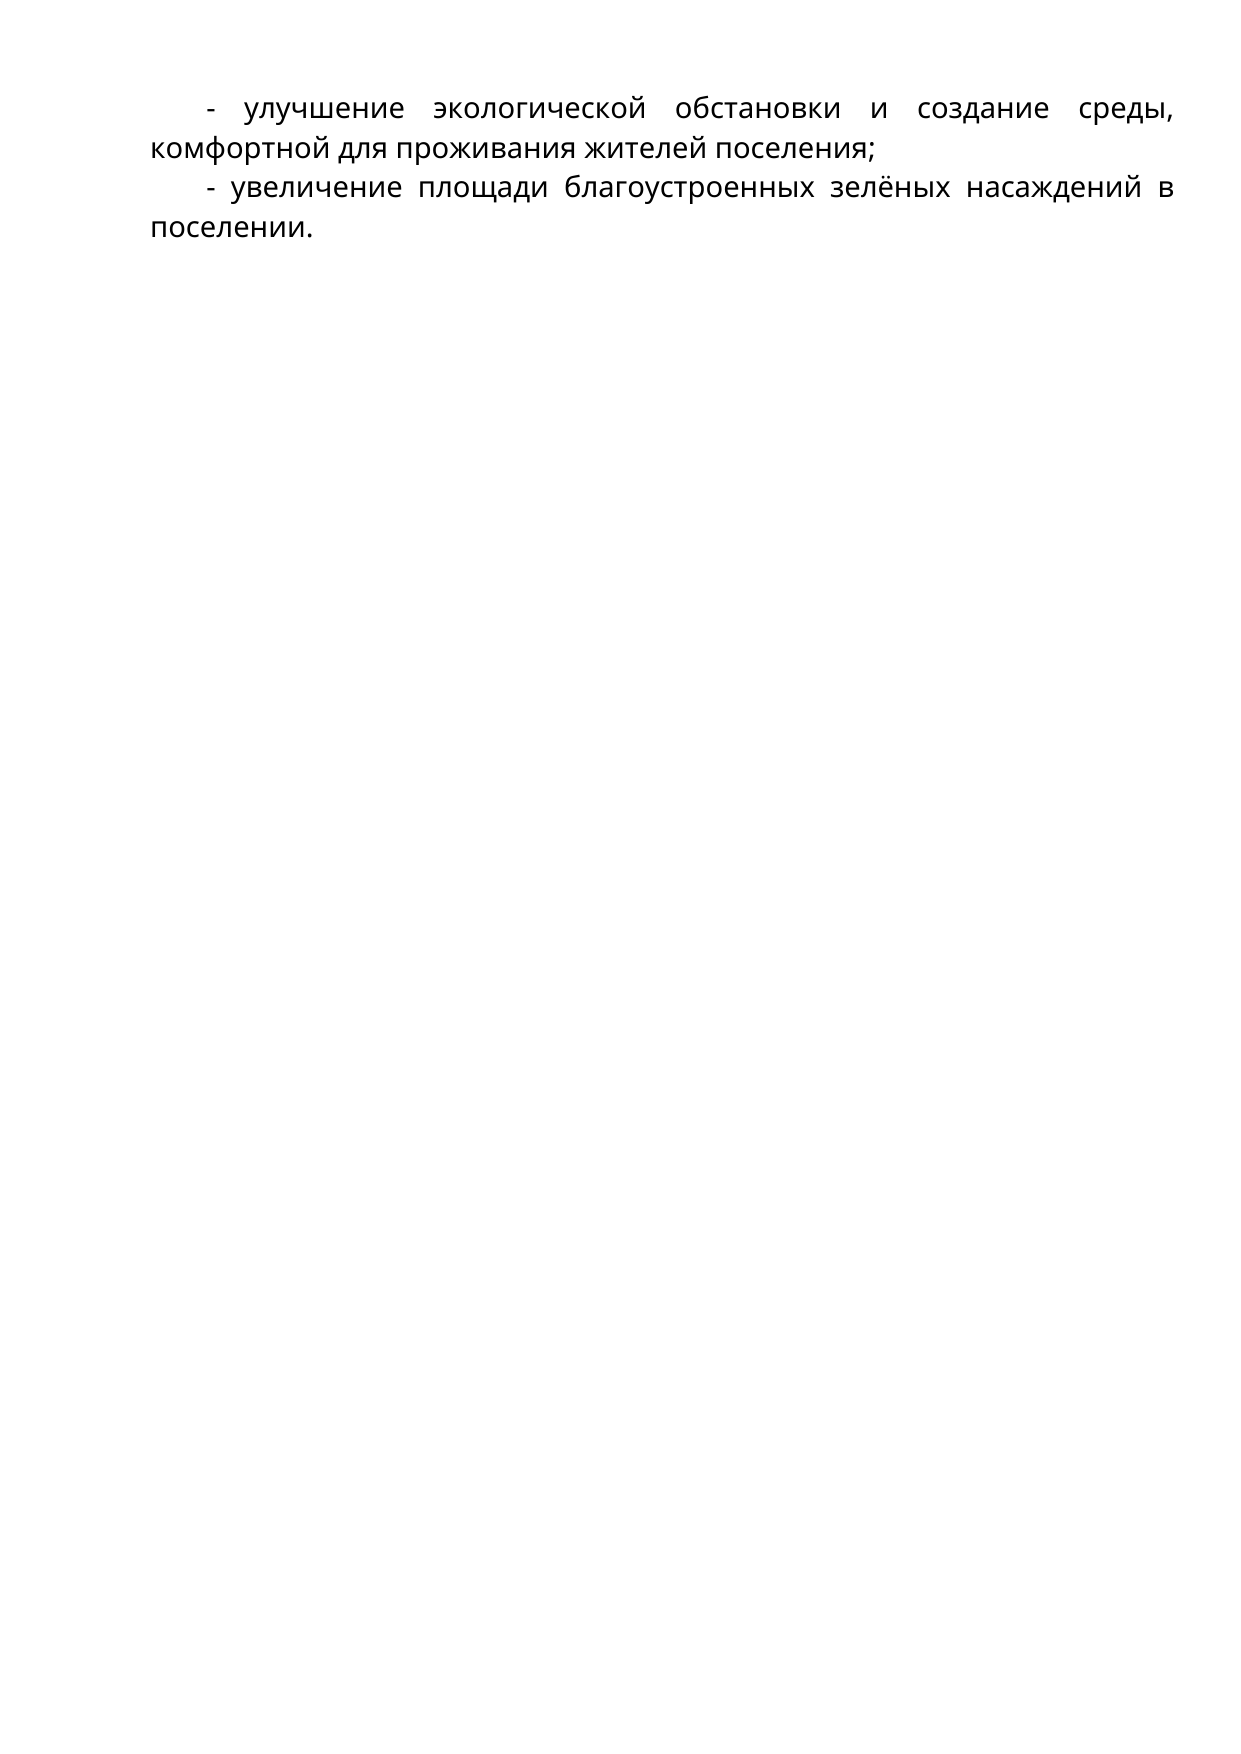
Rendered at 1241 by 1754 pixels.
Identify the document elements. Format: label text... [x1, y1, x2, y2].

text - улучшение экологической обстановки и создание среды, комфортной для проживания жителей поселения; [150, 87, 1175, 167]
text - увеличение площади благоустроенных зелёных насаждений в поселении. [150, 167, 1175, 246]
